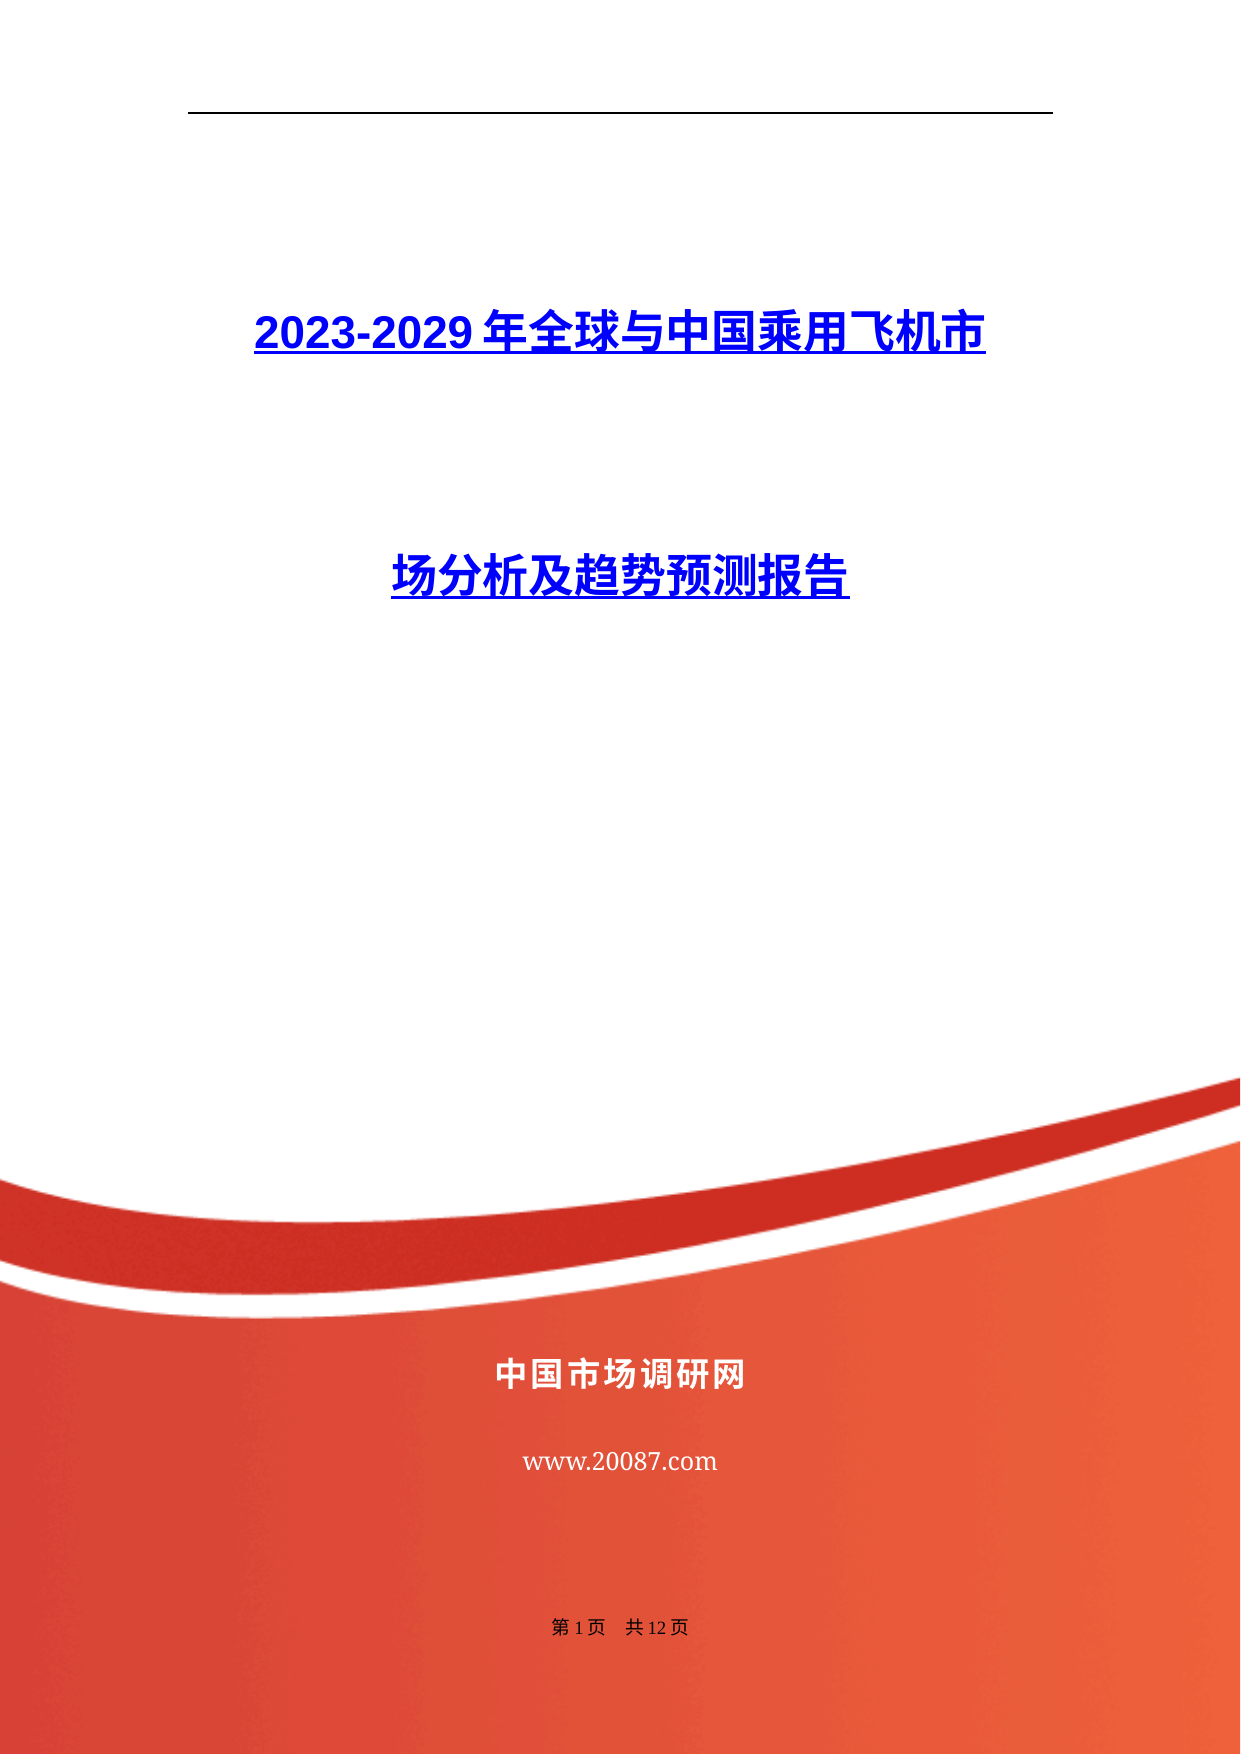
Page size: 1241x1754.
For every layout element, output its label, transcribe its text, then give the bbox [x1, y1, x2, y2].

text www.20087.com [187, 1428, 1053, 1493]
subtitle 中国市场调研网 [187, 1339, 1053, 1404]
picture [0, 1006, 1241, 1754]
table_header 2023-2029年全球与中国乘用飞机市场分析及趋势预测报告 [188, 207, 1053, 773]
